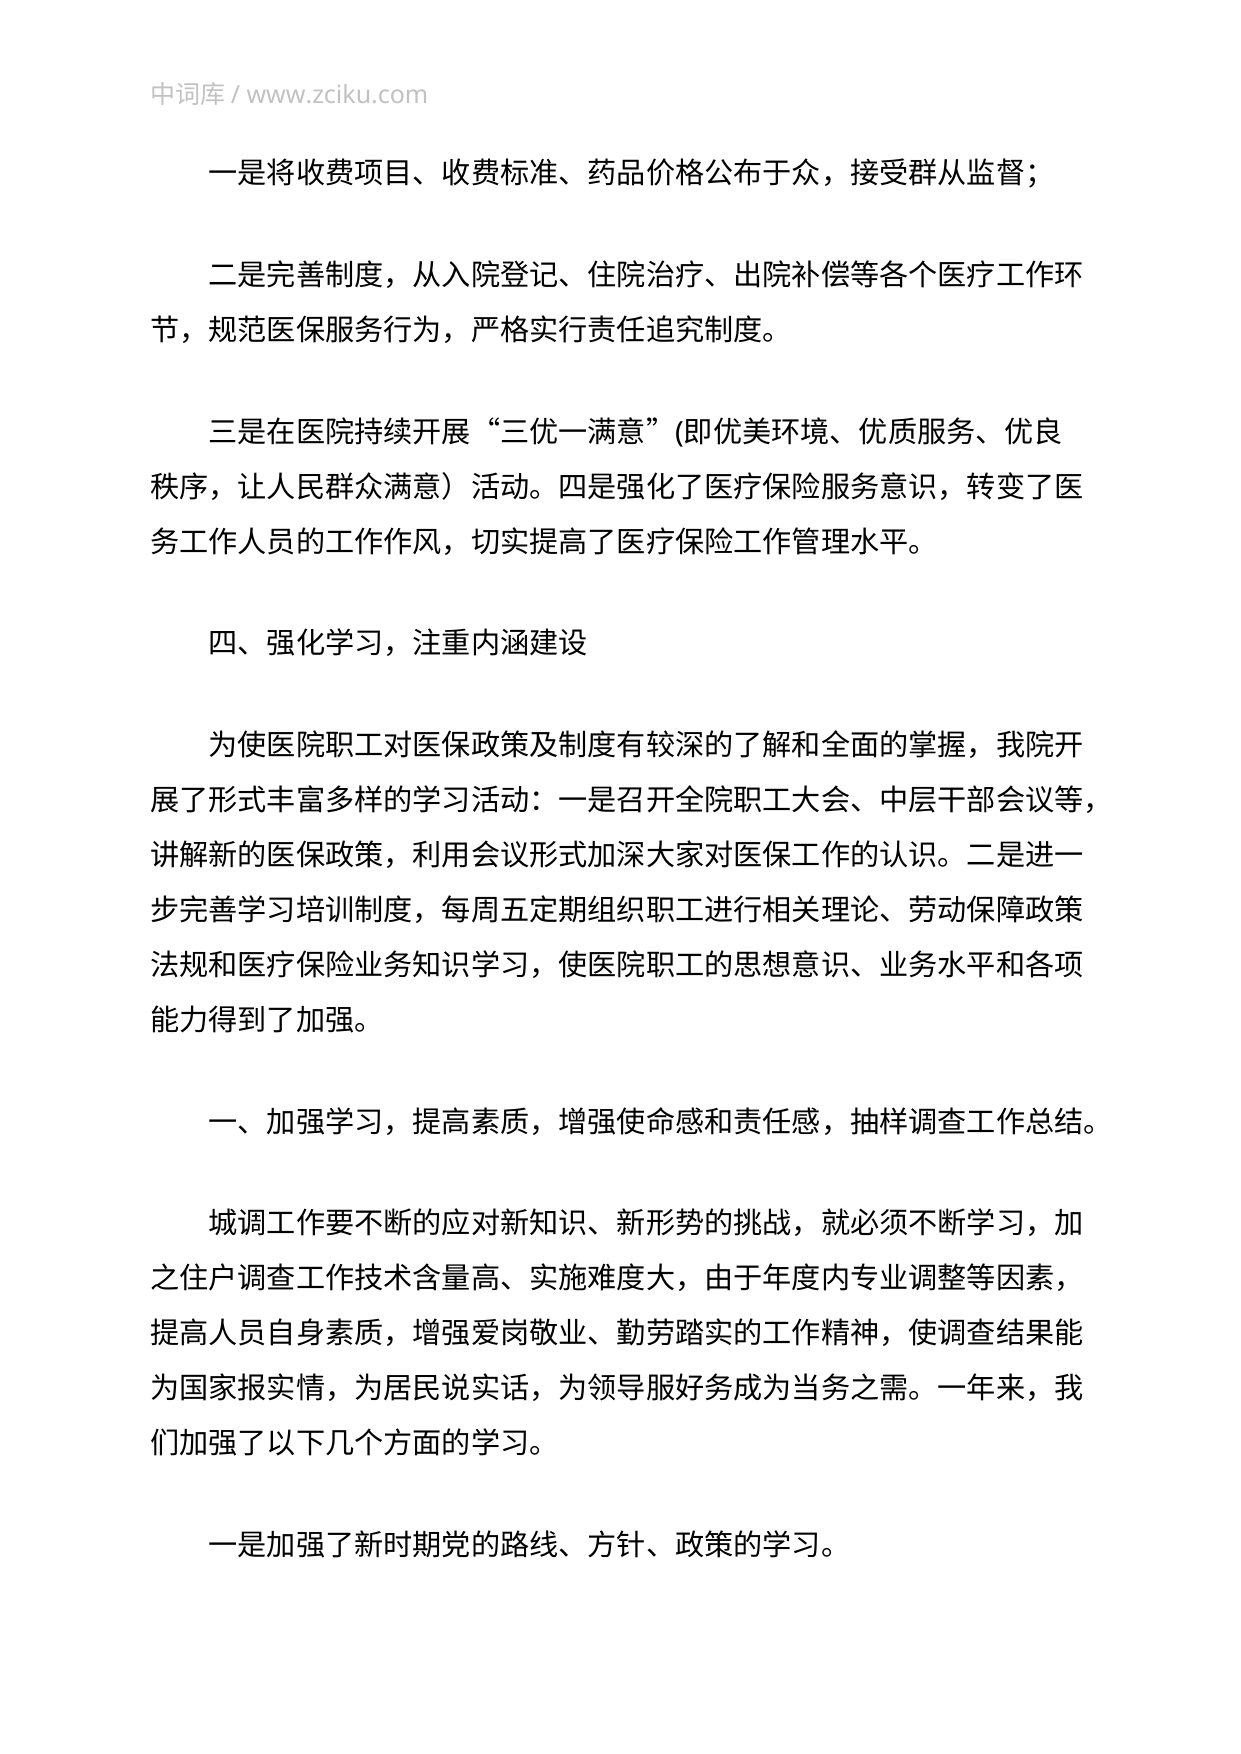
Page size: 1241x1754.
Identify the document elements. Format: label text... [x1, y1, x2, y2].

text 一、加强学习，提高素质，增强使命感和责任感，抽样调查工作总结。 [150, 1098, 1090, 1140]
text 一是将收费项目、收费标准、药品价格公布于众，接受群从监督； [150, 150, 1090, 192]
text 城调工作要不断的应对新知识、新形势的挑战，就必须不断学习，加之住户调查工作技术含量高、实施难度大，由于年度内专业调整等因素，提高人员自身素质，增强爱岗敬业、勤劳踏实的工作精神，使调查结果能为国家报实情，为居民说实话，为领导服好务成为当务之需。一年来，我们加强了以下几个方面的学习。 [150, 1200, 1090, 1462]
text 四、强化学习，注重内涵建设 [150, 620, 1090, 662]
text 为使医院职工对医保政策及制度有较深的了解和全面的掌握，我院开展了形式丰富多样的学习活动：一是召开全院职工大会、中层干部会议等，讲解新的医保政策，利用会议形式加深大家对医保工作的认识。二是进一步完善学习培训制度，每周五定期组织职工进行相关理论、劳动保障政策法规和医疗保险业务知识学习，使医院职工的思想意识、业务水平和各项能力得到了加强。 [150, 722, 1090, 1039]
text 三是在医院持续开展“三优一满意”(即优美环境、优质服务、优良秩序，让人民群众满意）活动。四是强化了医疗保险服务意识，转变了医务工作人员的工作作风，切实提高了医疗保险工作管理水平。 [150, 408, 1090, 561]
text 二是完善制度，从入院登记、住院治疗、出院补偿等各个医疗工作环节，规范医保服务行为，严格实行责任追究制度。 [150, 252, 1090, 349]
text 一是加强了新时期党的路线、方针、政策的学习。 [150, 1521, 1090, 1563]
